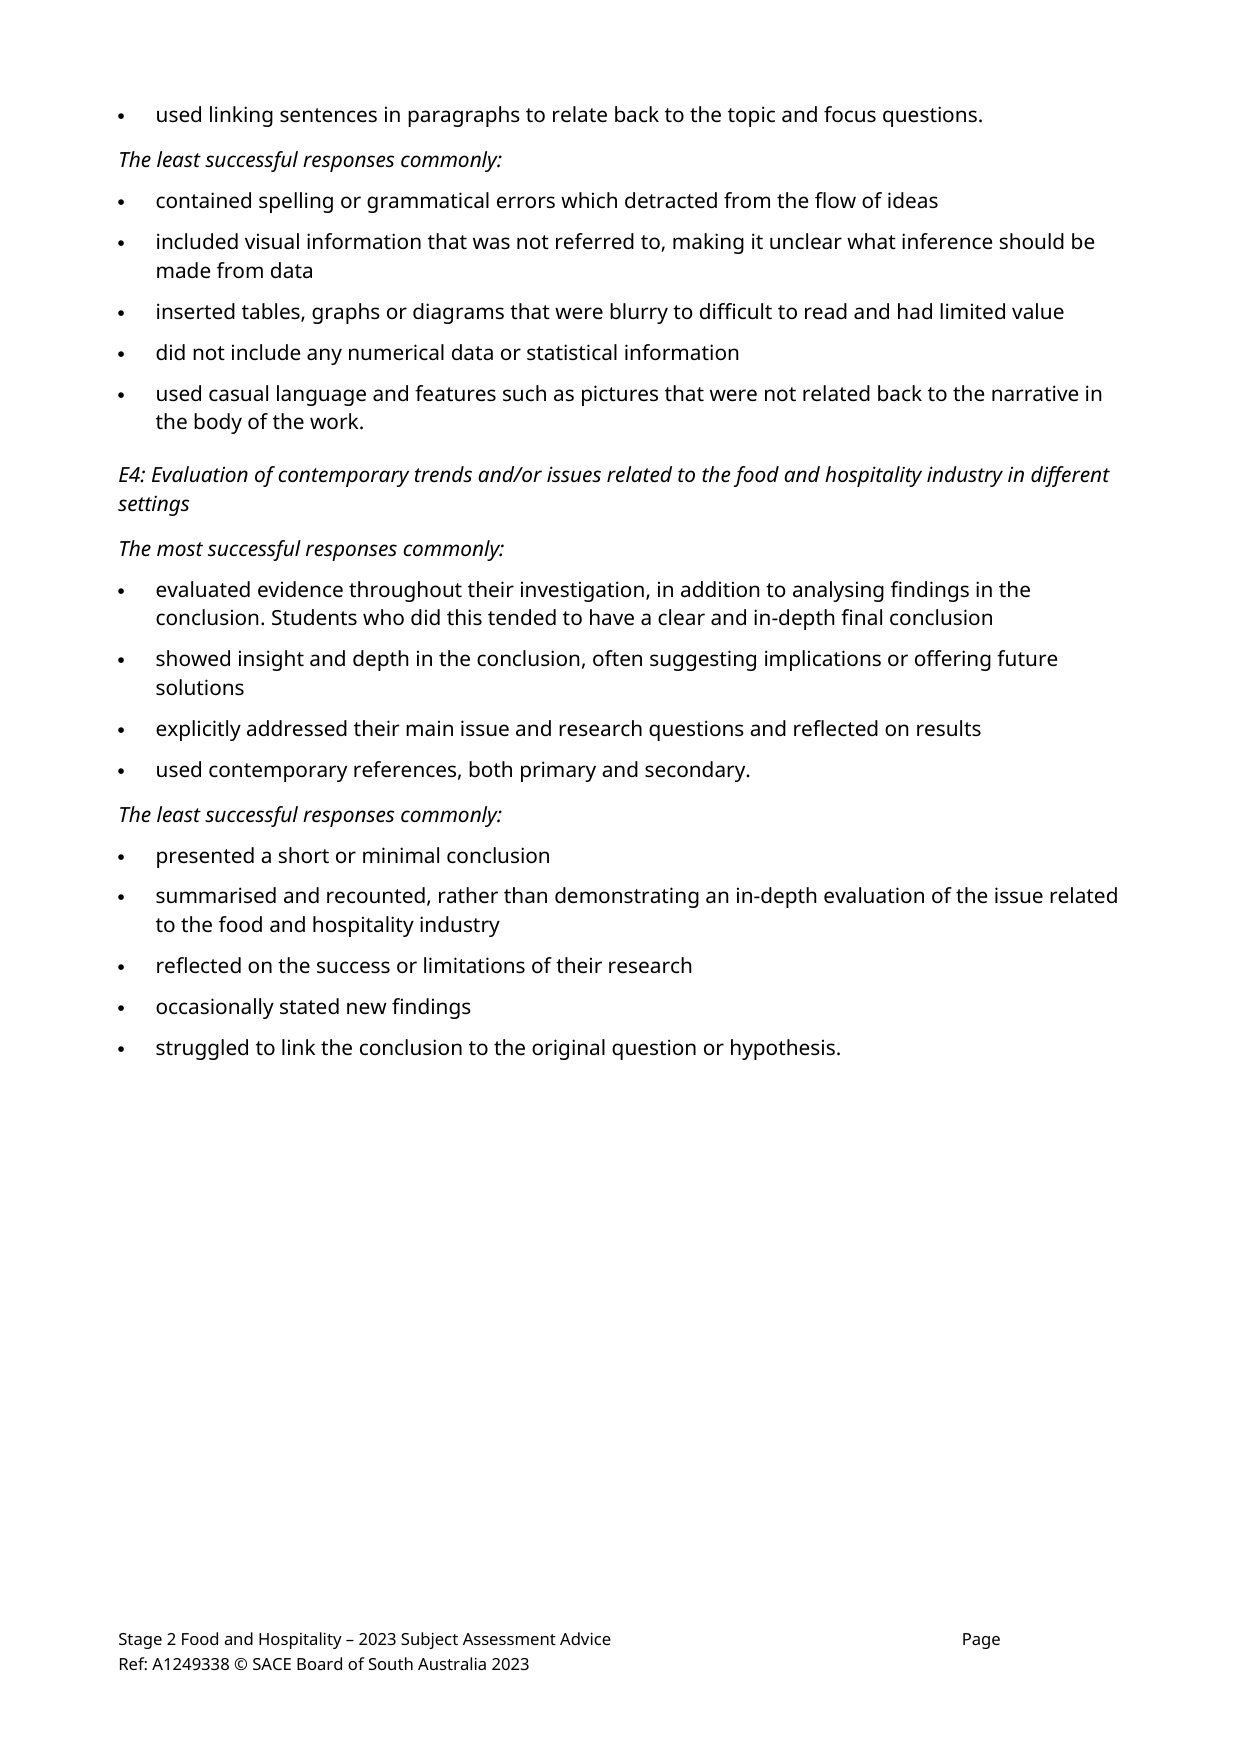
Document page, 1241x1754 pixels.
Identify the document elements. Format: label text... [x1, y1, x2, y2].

list E4: Evaluation of contemporary trends and/or issues related to the food and hospitality industry in different settings [118, 461, 1122, 517]
text occasionally stated new findings [118, 992, 1122, 1020]
text The least successful responses commonly: [118, 800, 1122, 828]
text inserted tables, graphs or diagrams that were blurry to difficult to read and had limited value [118, 297, 1122, 325]
text used contemporary references, both primary and secondary. [118, 755, 1122, 783]
text used linking sentences in paragraphs to relate back to the topic and focus questions. [118, 100, 1122, 129]
text explicitly addressed their main issue and research questions and reflected on results [118, 714, 1122, 742]
text showed insight and depth in the conclusion, often suggesting implications or offering future solutions [118, 644, 1122, 701]
text presented a short or minimal conclusion [118, 841, 1122, 869]
text used casual language and features such as pictures that were not related back to the narrative in the body of the work. [118, 379, 1122, 436]
text included visual information that was not referred to, making it unclear what inference should be made from data [118, 227, 1122, 284]
text The most successful responses commonly: [118, 534, 1122, 562]
text evaluated evidence throughout their investigation, in addition to analysing findings in the conclusion. Students who did this tended to have a clear and in-depth final conclusion [118, 575, 1122, 632]
text reflected on the success or limitations of their research [118, 951, 1122, 979]
text contained spelling or grammatical errors which detracted from the flow of ideas [118, 186, 1122, 215]
text did not include any numerical data or statistical information [118, 338, 1122, 366]
text struggled to link the conclusion to the original question or hypothesis. [118, 1033, 1122, 1061]
text The least successful responses commonly: [118, 146, 1122, 174]
text summarised and recounted, rather than demonstrating an in-depth evaluation of the issue related to the food and hospitality industry [118, 882, 1122, 938]
